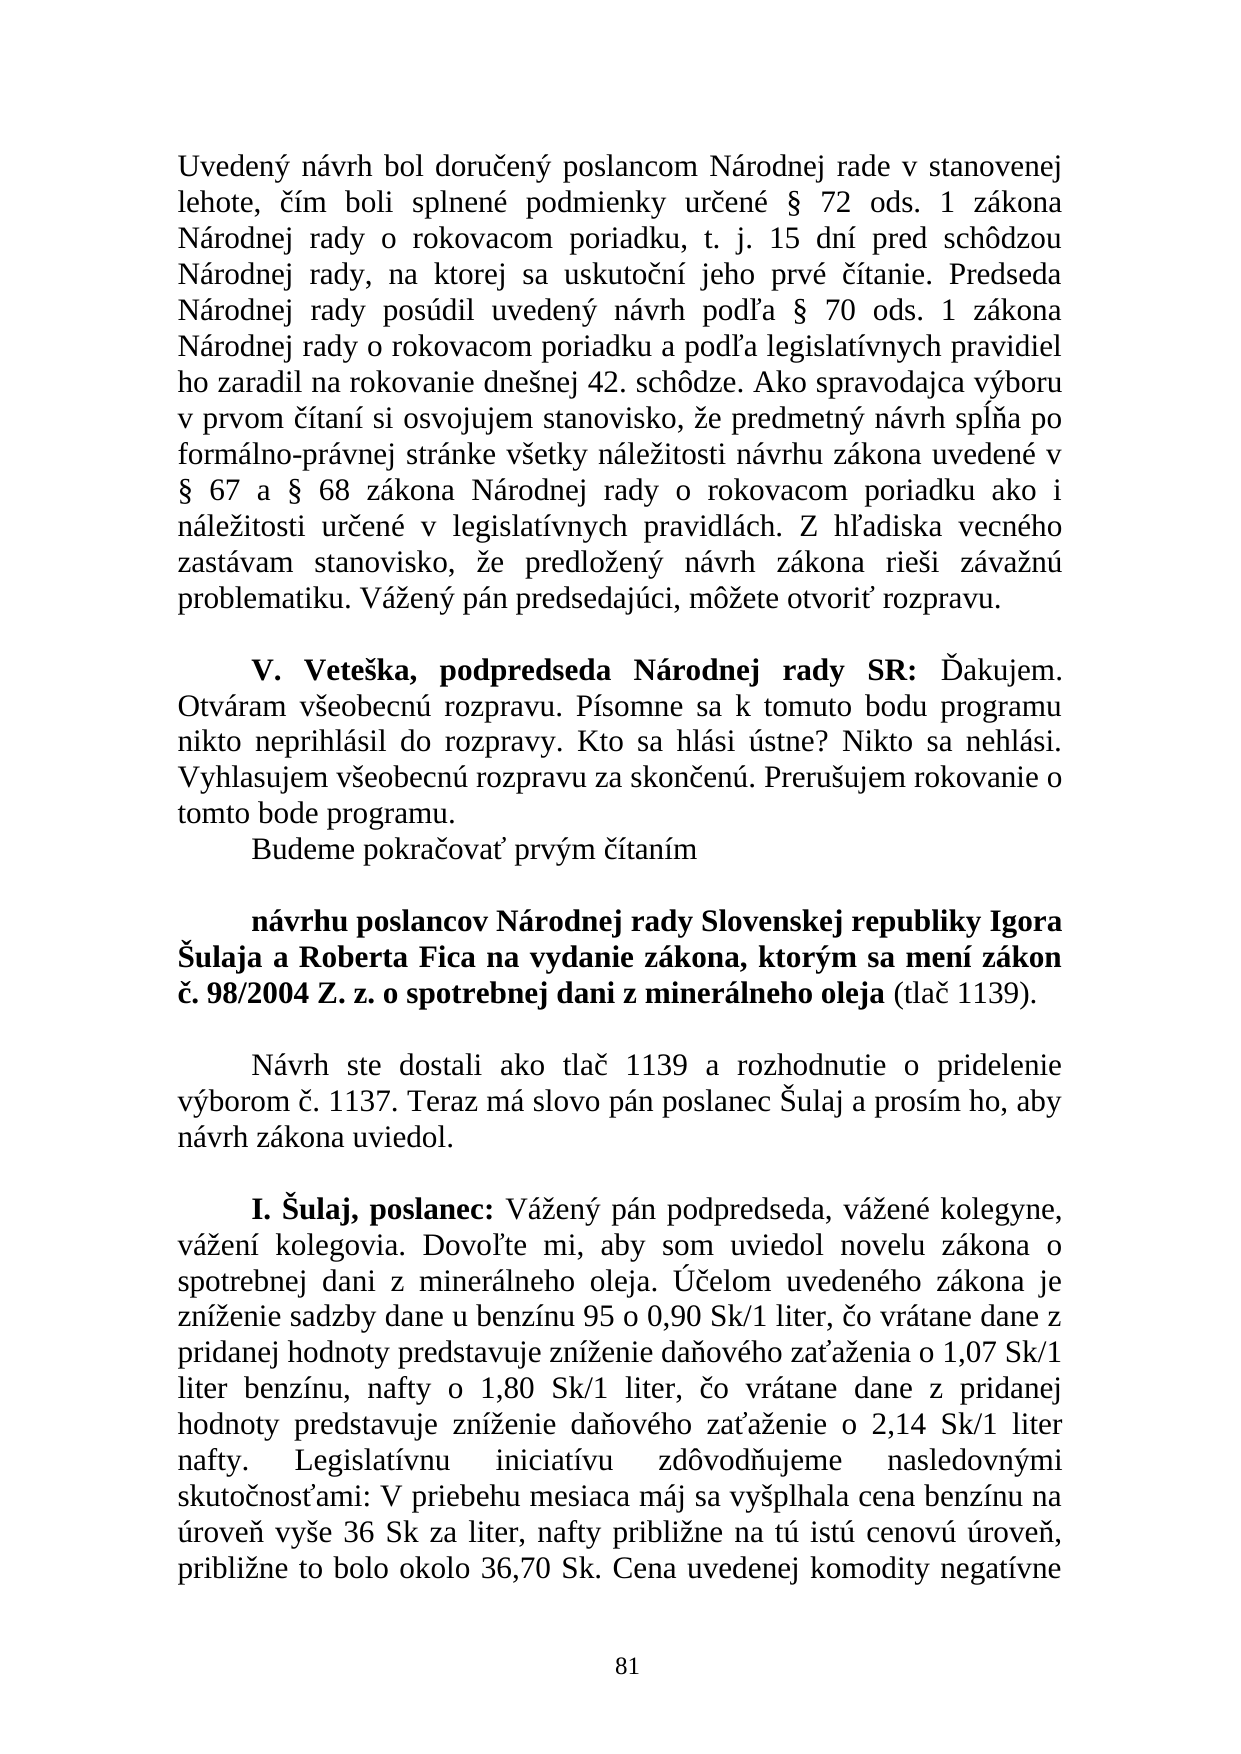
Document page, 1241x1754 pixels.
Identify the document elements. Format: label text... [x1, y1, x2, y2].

text Budeme pokračovať prvým čítaním [177, 831, 1063, 866]
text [177, 148, 1063, 615]
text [177, 1190, 1063, 1585]
text V. Veteška, podpredseda Národnej rady SR: Ďakujem. Otváram všeobecnú rozpravu. Písomne sa k tomuto bodu programu nikto neprihlásil do rozpravy. Kto sa hlási ústne? Nikto sa nehlási. Vyhlasujem všeobecnú rozpravu za skončenú. Prerušujem rokovanie o tomto bode programu. [177, 651, 1063, 831]
text Návrh ste dostali ako tlač 1139 a rozhodnutie o pridelenie výborom č. 1137. Teraz má slovo pán poslanec Šulaj a prosím ho, aby návrh zákona uviedol. [177, 1046, 1063, 1154]
text návrhu poslancov Národnej rady Slovenskej republiky Igora Šulaja a Roberta Fica na vydanie zákona, ktorým sa mení zákon č. 98/2004 Z. z. o spotrebnej dani z minerálneho oleja (tlač 1139). [177, 902, 1063, 1010]
